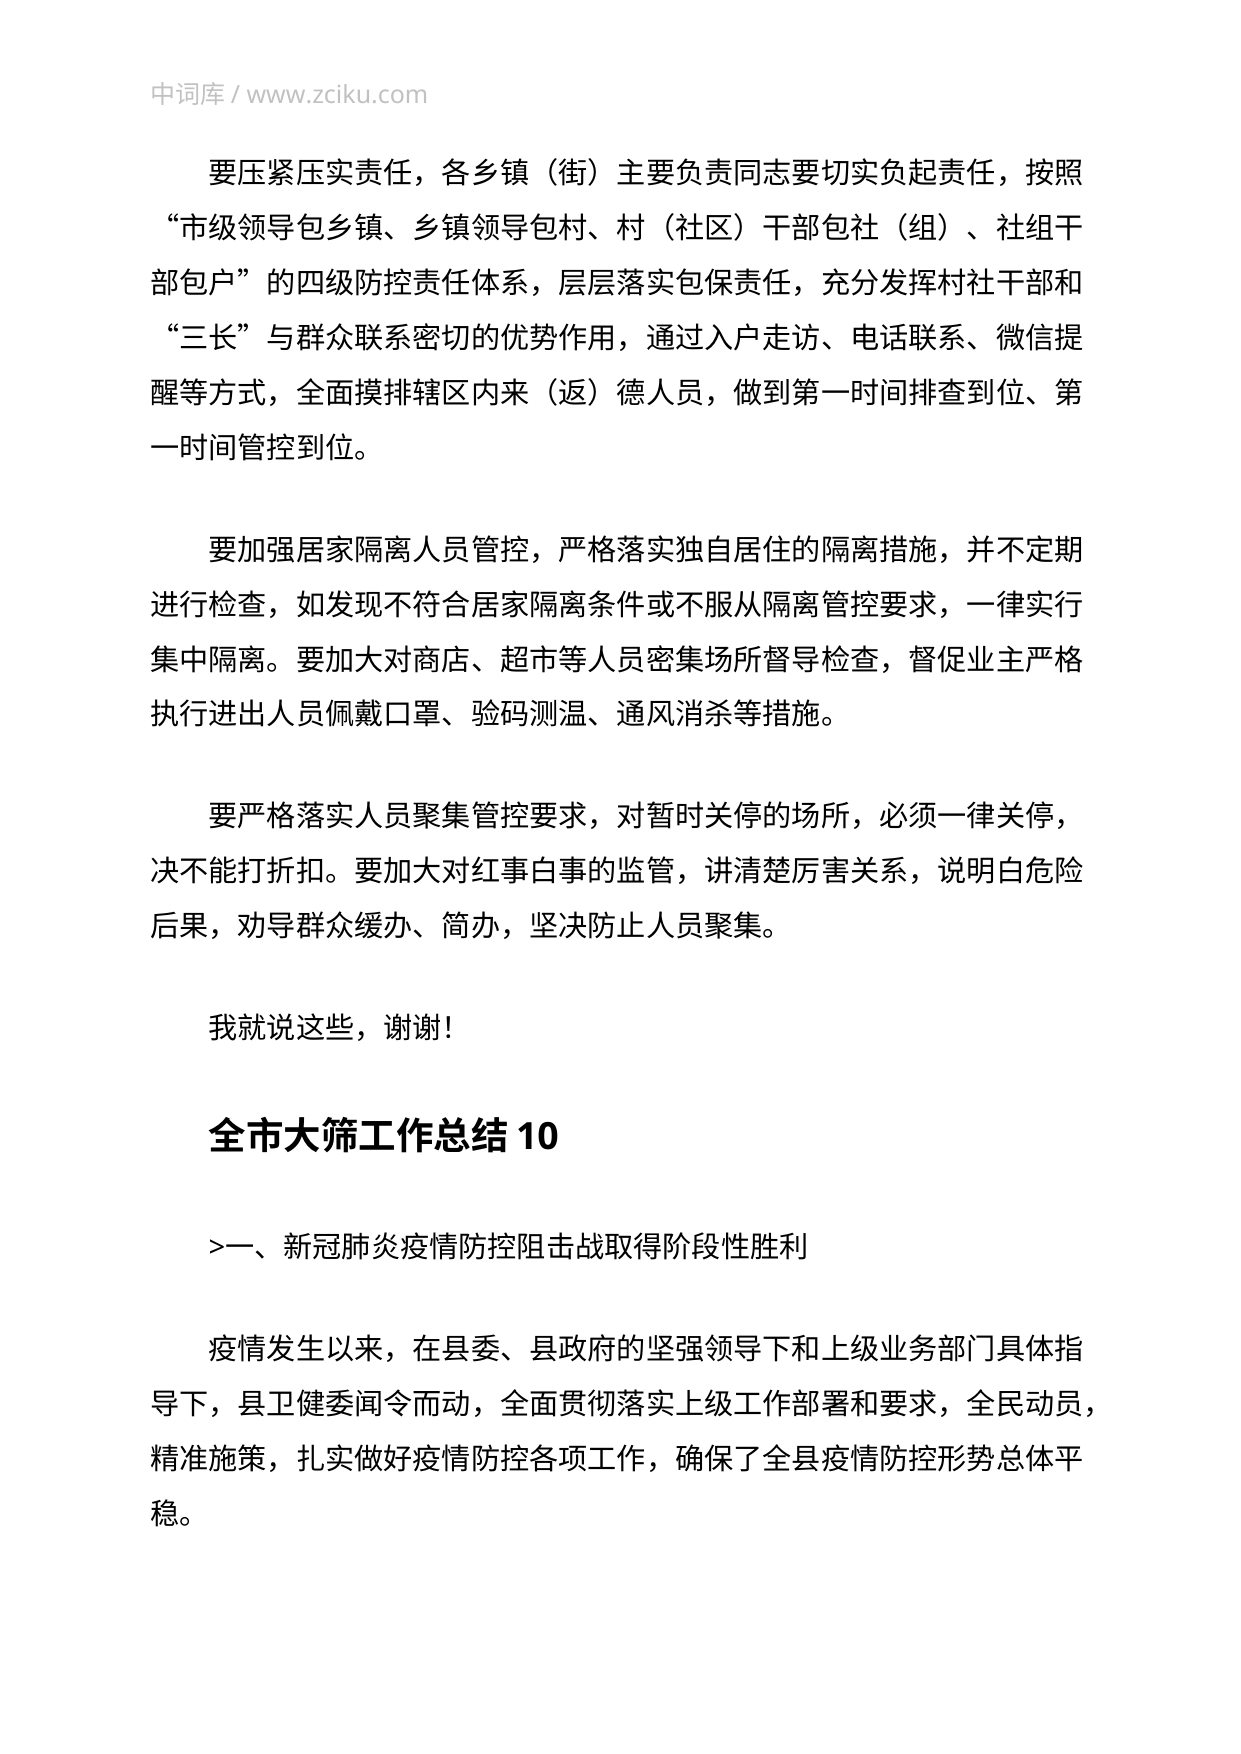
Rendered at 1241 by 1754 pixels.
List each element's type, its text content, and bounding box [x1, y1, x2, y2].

text 我就说这些，谢谢！ [150, 1004, 1090, 1047]
text 全市大筛工作总结10 [150, 1106, 1090, 1161]
text 要严格落实人员聚集管控要求，对暂时关停的场所，必须一律关停，决不能打折扣。要加大对红事白事的监管，讲清楚厉害关系，说明白危险后果，劝导群众缓办、简办，坚决防止人员聚集。 [150, 793, 1090, 945]
text 疫情发生以来，在县委、县政府的坚强领导下和上级业务部门具体指导下，县卫健委闻令而动，全面贯彻落实上级工作部署和要求，全民动员，精准施策，扎实做好疫情防控各项工作，确保了全县疫情防控形势总体平稳。 [150, 1326, 1090, 1533]
text 要压紧压实责任，各乡镇（街）主要负责同志要切实负起责任，按照“市级领导包乡镇、乡镇领导包村、村（社区）干部包社（组）、社组干部包户”的四级防控责任体系，层层落实包保责任，充分发挥村社干部和“三长”与群众联系密切的优势作用，通过入户走访、电话联系、微信提醒等方式，全面摸排辖区内来（返）德人员，做到第一时间排查到位、第一时间管控到位。 [150, 150, 1090, 467]
text >一、新冠肺炎疫情防控阻击战取得阶段性胜利 [150, 1224, 1090, 1266]
text 要加强居家隔离人员管控，严格落实独自居住的隔离措施，并不定期进行检查，如发现不符合居家隔离条件或不服从隔离管控要求，一律实行集中隔离。要加大对商店、超市等人员密集场所督导检查，督促业主严格执行进出人员佩戴口罩、验码测温、通风消杀等措施。 [150, 526, 1090, 733]
